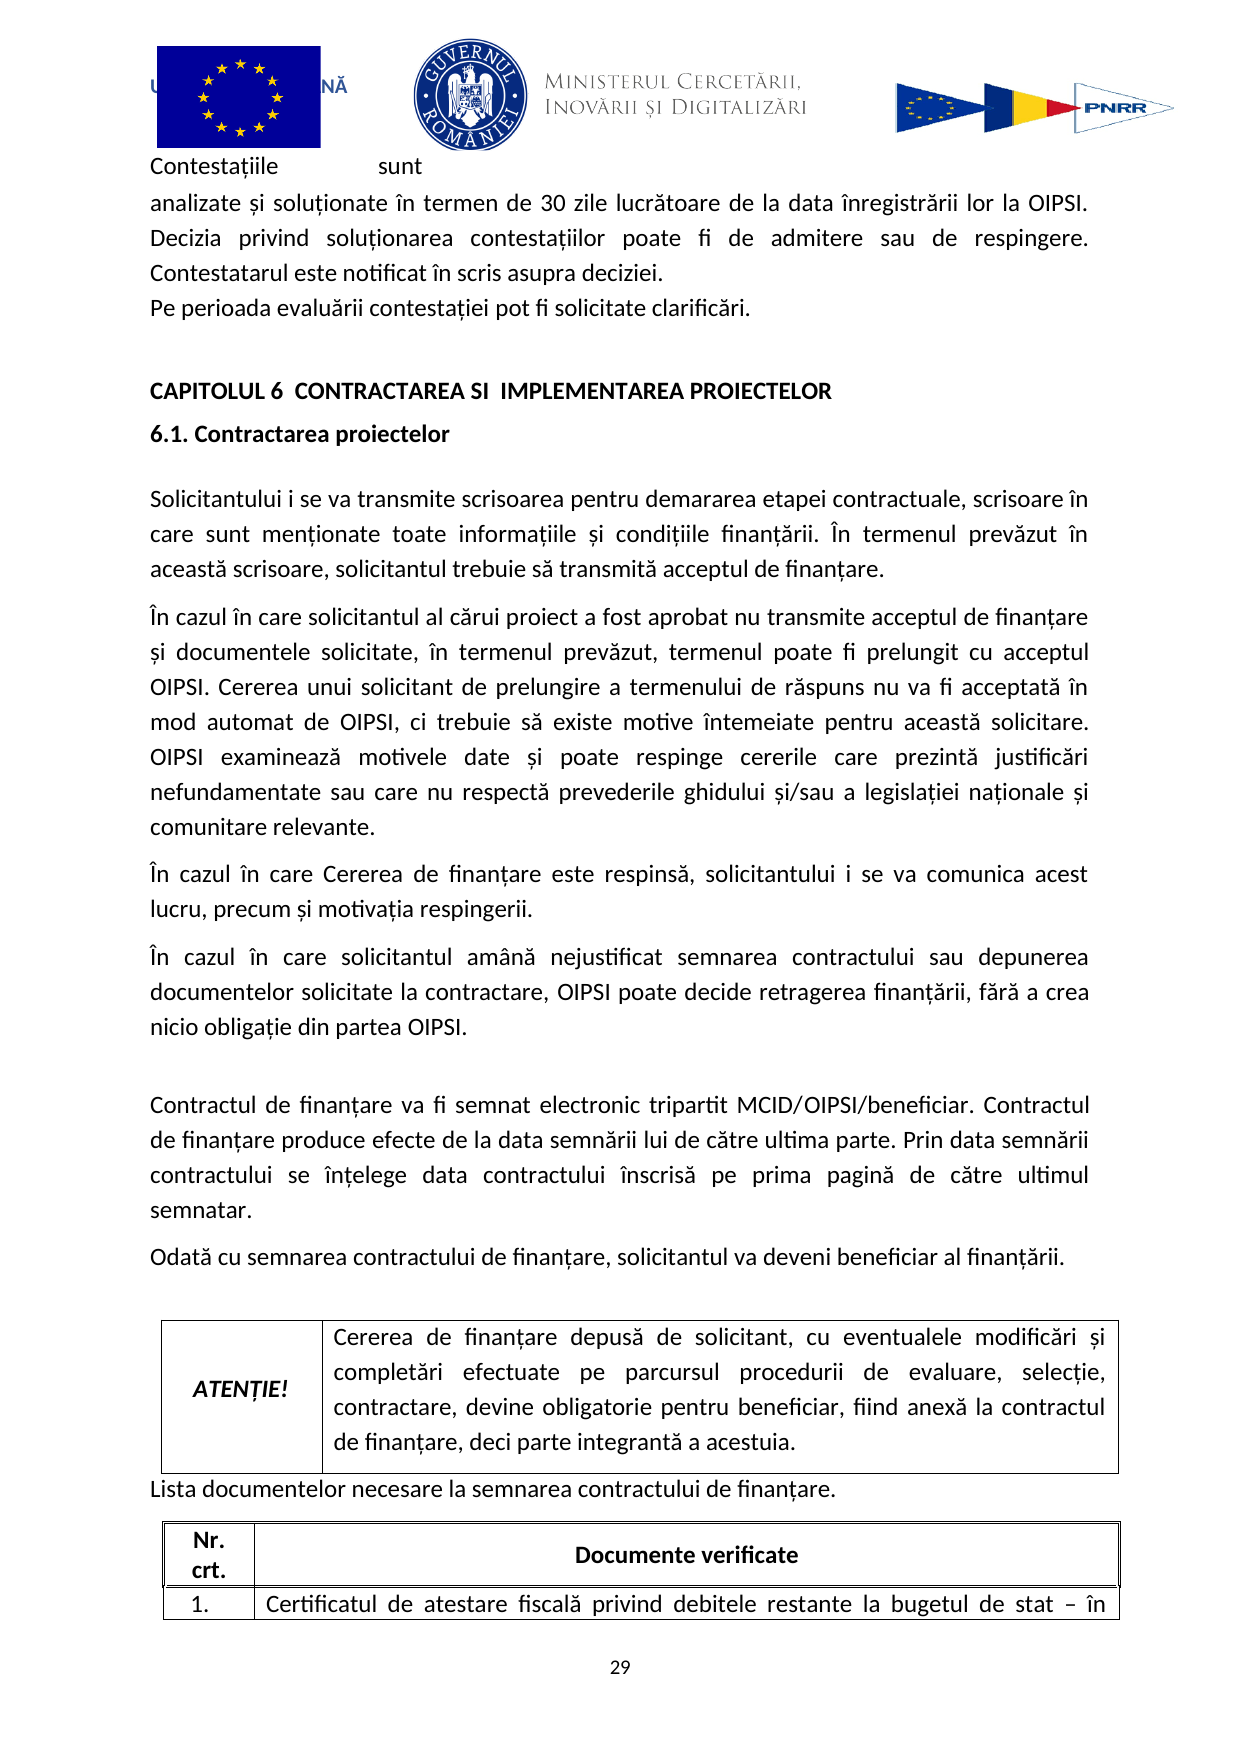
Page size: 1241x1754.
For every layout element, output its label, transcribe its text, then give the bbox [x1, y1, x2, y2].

text • Obiectul contestației - ce se solicită prin formularea contestației. Obiectul contestației va fi strict legat de motivația prezentată în scrisoarea de informare/respingere și în conformitate cu criteriile anunțate în prezentul Ghid. [223, 257, 1090, 358]
text • Data formulării contestației. [223, 502, 1090, 533]
text CAPITOLUL 6 CONTRACTAREA SI IMPLEMENTAREA PROIECTELOR [150, 737, 1090, 768]
text • Motivele de fapt și de drept (dispozițiile legale naționale și/sau comunitare, principiile încălcate); [223, 362, 1090, 428]
text • Identificarea proiectului, prin: numărul unic de înregistrare alocat Cererii de finanțare și titlul proiectului; [223, 150, 1090, 253]
text Contractul de finanțare va fi semnat electronic tripartit MCID/OIPSI/beneficiar. Contractul de finanțare produce efecte de la data semnării lui de către ultima parte. Prin data semnării contractului se înțelege data contractului înscrisă pe prima pagină de către ultimul semnatar. [150, 1452, 1090, 1587]
text 6.1. Contractarea proiectelor [150, 781, 1090, 811]
picture [412, 37, 810, 150]
text Solicitantului i se va transmite scrisoarea pentru demararea etapei contractuale, scrisoare în care sunt menționate toate informațiile și condițiile finanțării. În termenul prevăzut în această scrisoare, solicitantul trebuie să transmită acceptul de finanțare. [150, 846, 1090, 947]
text Contestațiile sunt analizate și soluționate în termen de 30 zile lucrătoare de la data înregistrării lor la OIPSI. Decizia privind soluționarea contestațiilor poate fi de admitere sau de respingere. Contestatarul este notificat în scris asupra deciziei. [150, 550, 1090, 651]
text • Semnătura reprezentantului legal; [223, 467, 1090, 498]
text În cazul în care solicitantul al cărui proiect a fost aprobat nu transmite acceptul de finanțare și documentele solicitate, în termenul prevăzut, termenul poate fi prelungit cu acceptul OIPSI. Cererea unui solicitant de prelungire a termenului de răspuns nu va fi acceptată în mod automat de OIPSI, ci trebuie să existe motive întemeiate pentru această solicitare. OIPSI examinează motivele date și poate respinge cererile care prezintă justificări nefundamentate sau care nu respectă prevederile ghidului și/sau a legislației naționale și comunitare relevante. [150, 963, 1090, 1204]
picture [155, 46, 321, 146]
picture [876, 35, 1193, 188]
text În cazul în care Cererea de finanțare este respinsă, solicitantului i se va comunica acest lucru, precum și motivația respingerii. [150, 1221, 1090, 1287]
text În cazul în care solicitantul amână nejustificat semnarea contractului sau depunerea documentelor solicitate la contractare, OIPSI poate decide retragerea finanțării, fără a crea nicio obligație din partea OIPSI. [150, 1303, 1090, 1404]
text Pe perioada evaluării contestației pot fi solicitate clarificări. [150, 655, 1090, 686]
text • Mijloace de probă (acolo unde există); [223, 432, 1090, 463]
